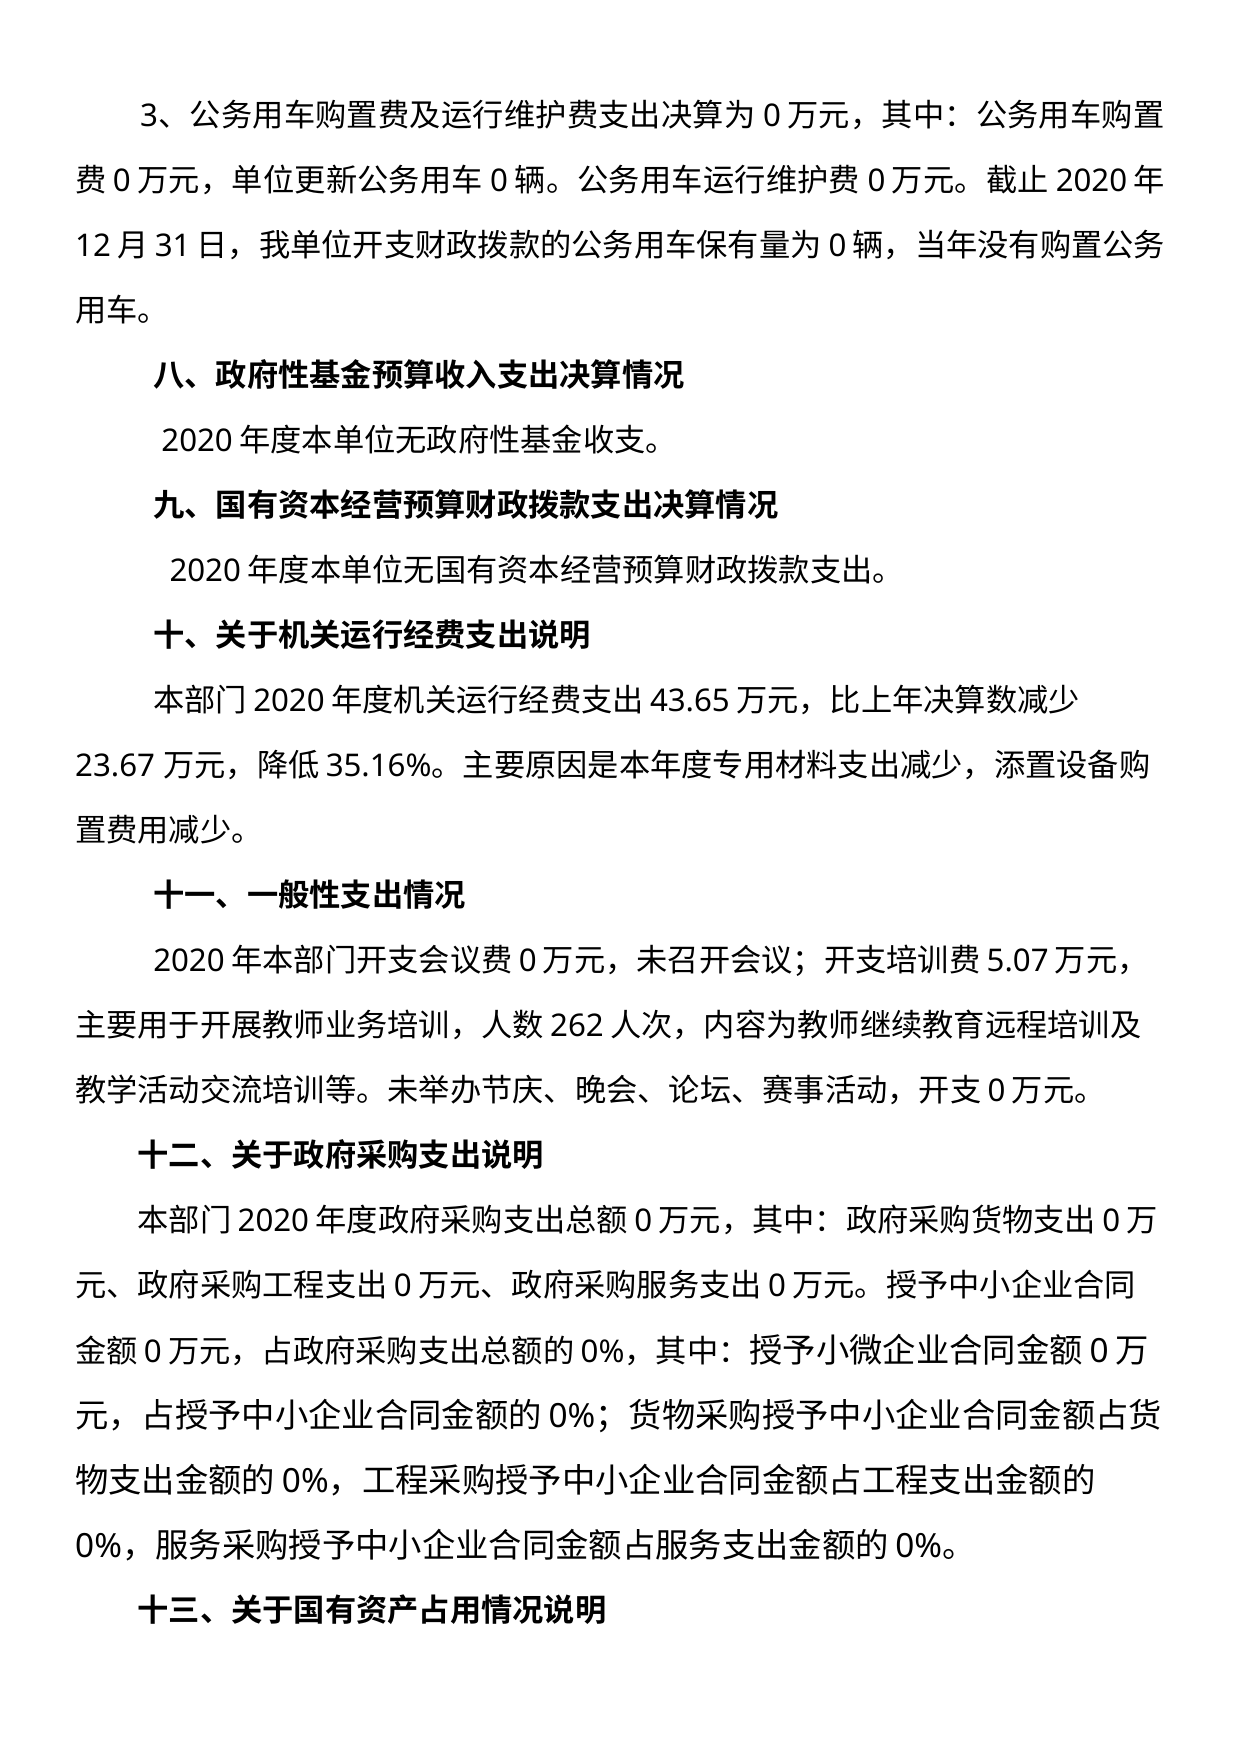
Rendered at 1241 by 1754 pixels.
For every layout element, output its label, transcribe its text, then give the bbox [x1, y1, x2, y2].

text 2020年本部门开支会议费0万元，未召开会议；开支培训费5.07万元，主要用于开展教师业务培训，人数262人次，内容为教师继续教育远程培训及教学活动交流培训等。未举办节庆、晚会、论坛、赛事活动，开支0万元。 [75, 926, 1165, 1121]
text 十、关于机关运行经费支出说明 [75, 601, 1165, 666]
text 十二、关于政府采购支出说明 [75, 1121, 1165, 1186]
text 十三、关于国有资产占用情况说明 [75, 1576, 1165, 1641]
text 本部门2020年度机关运行经费支出43.65万元，比上年决算数减少23.67 万元，降低35.16%。主要原因是本年度专用材料支出减少，添置设备购置费用减少。 [75, 666, 1165, 861]
text 3、公务用车购置费及运行维护费支出决算为0万元，其中：公务用车购置费0万元，单位更新公务用车0辆。公务用车运行维护费0万元。截止2020年12月31日，我单位开支财政拨款的公务用车保有量为0辆，当年没有购置公务用车。 [75, 81, 1165, 341]
text 2020年度本单位无政府性基金收支。 [75, 406, 1165, 471]
text 2020年度本单位无国有资本经营预算财政拨款支出。 [75, 536, 1165, 601]
text 十一、一般性支出情况 [75, 861, 1165, 926]
text 九、国有资本经营预算财政拨款支出决算情况 [75, 471, 1165, 536]
text 八、政府性基金预算收入支出决算情况 [75, 341, 1165, 406]
text 本部门2020年度政府采购支出总额0万元，其中：政府采购货物支出0万元、政府采购工程支出0万元、政府采购服务支出0万元。授予中小企业合同金额0万元，占政府采购支出总额的0%，其中：授予小微企业合同金额0万元，占授予中小企业合同金额的0%；货物采购授予中小企业合同金额占货物支出金额的0%，工程采购授予中小企业合同金额占工程支出金额的0%，服务采购授予中小企业合同金额占服务支出金额的0%。 [75, 1186, 1165, 1576]
